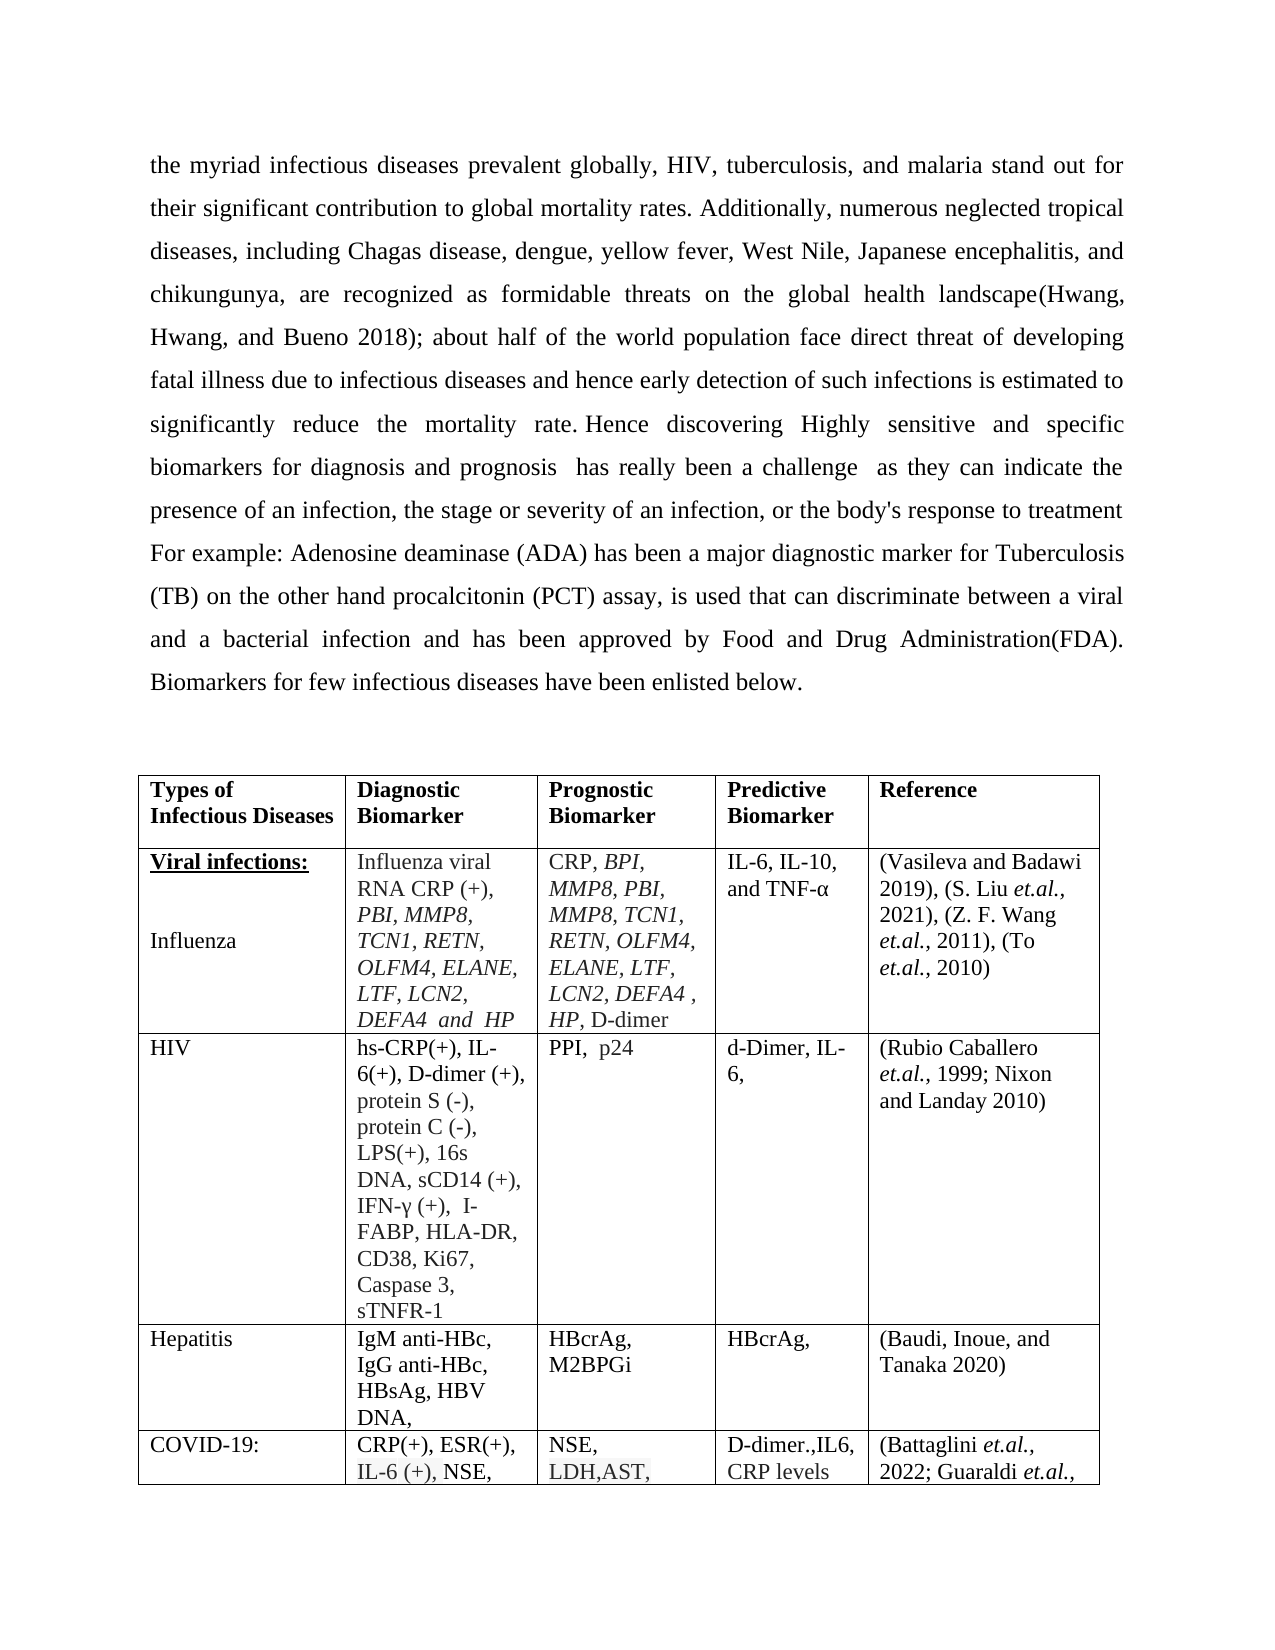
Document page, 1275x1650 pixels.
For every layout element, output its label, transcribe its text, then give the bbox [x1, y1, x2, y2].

table_cell CRP, BPI, MMP8, PBI, MMP8, TCN1, RETN, OLFM4, ELANE, LTF, LCN2, DEFA4 , HP, D-dimer [538, 849, 715, 1033]
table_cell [538, 1431, 715, 1484]
table_cell HIV [139, 1034, 345, 1324]
table_cell PPI, p24 [538, 1034, 715, 1324]
table_cell Viral infections: Influenza [139, 849, 345, 1033]
table_header Predictive Biomarker [716, 776, 868, 847]
table_header Types of Infectious Diseases [139, 776, 345, 847]
table_cell IL-6, IL-10, and TNF-α [716, 849, 868, 1033]
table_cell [346, 1431, 537, 1484]
table_cell hs-CRP(+), IL-6(+), D-dimer (+), protein S (-), protein C (-), LPS(+), 16s DNA, sCD14 (+), IFN-γ (+), I-FABP, HLA-DR, CD38, Ki67, Caspase 3, sTNFR-1 [346, 1034, 537, 1324]
table_cell Hepatitis [139, 1325, 345, 1430]
table_cell COVID-19: [139, 1431, 345, 1484]
table_cell (Rubio Caballero et.al., 1999; Nixon and Landay 2010) [869, 1034, 1099, 1324]
table_cell HBcrAg, [716, 1325, 868, 1430]
table_cell (Vasileva and Badawi 2019), (S. Liu et.al., 2021), (Z. F. Wang et.al., 2011), (To et.al., 2010) [869, 849, 1099, 1033]
table_cell (Baudi, Inoue, and Tanaka 2020) [869, 1325, 1099, 1430]
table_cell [869, 1431, 1099, 1484]
table_cell Influenza viral RNA CRP (+), PBI, MMP8, TCN1, RETN, OLFM4, ELANE, LTF, LCN2, DEFA4 and HP [346, 849, 537, 1033]
table_cell d-Dimer, IL-6, [716, 1034, 868, 1324]
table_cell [716, 1431, 868, 1484]
table_header Prognostic Biomarker [538, 776, 715, 847]
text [150, 150, 1125, 696]
table_cell IgM anti-HBc, IgG anti-HBc, HBsAg, HBV DNA, [346, 1325, 537, 1430]
table_header Reference [869, 776, 1099, 847]
table_header Diagnostic Biomarker [346, 776, 537, 847]
table_cell HBcrAg, M2BPGi [538, 1325, 715, 1430]
